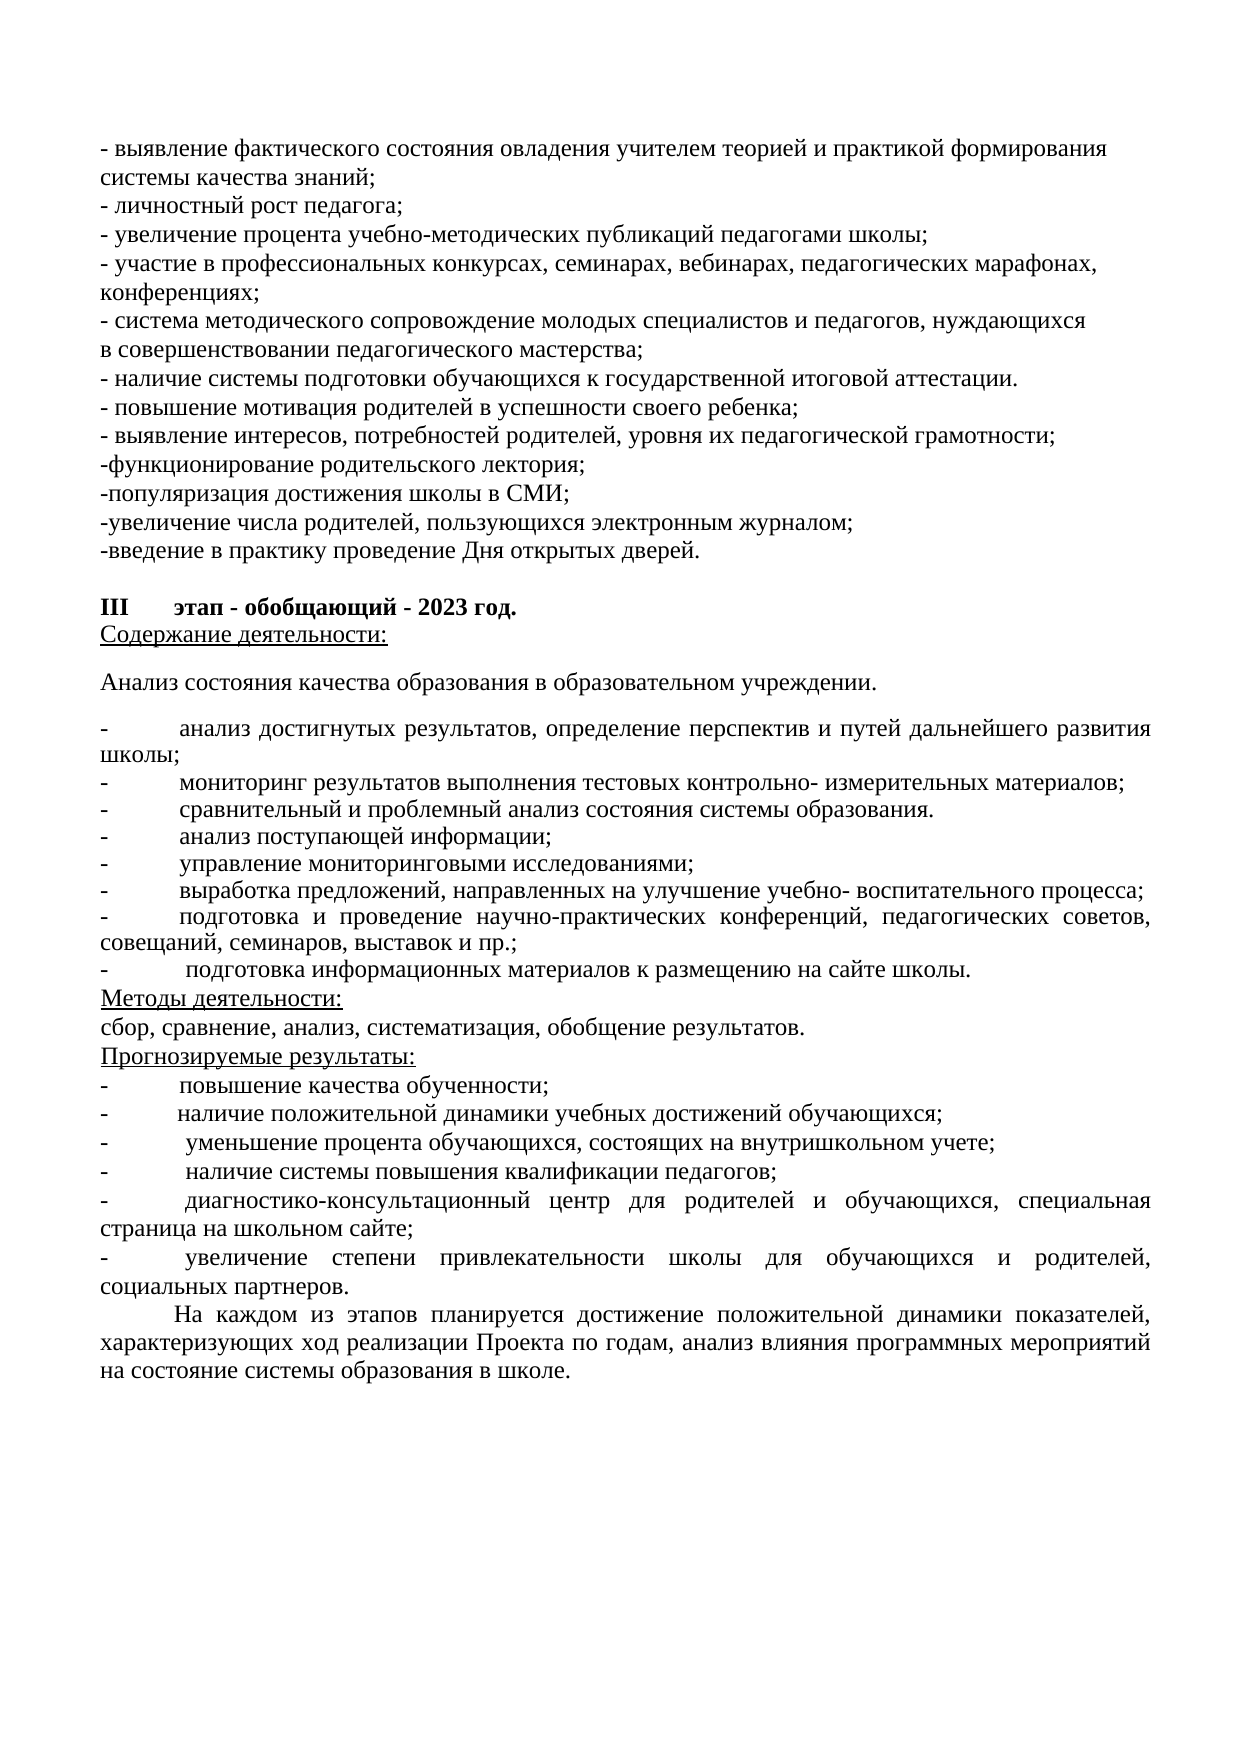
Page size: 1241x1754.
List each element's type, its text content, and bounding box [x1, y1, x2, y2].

list увеличение степени привлекательности школы для обучающихся и родителей, социальных партнеров. [100, 1242, 1152, 1300]
list диагностико-консультационный центр для родителей и обучающихся, специальная страница на школьном сайте; [100, 1185, 1152, 1242]
text в совершенствовании педагогического мастерства; [100, 334, 1152, 363]
text - увеличение процента учебно-методических публикаций педагогами школы; [100, 219, 1152, 248]
text - личностный рост педагога; [100, 190, 1152, 219]
text Методы деятельности: [100, 983, 1152, 1012]
list сравнительный и проблемный анализ состояния системы образования. [100, 796, 1152, 823]
list уменьшение процента обучающихся, состоящих на внутришкольном учете; [100, 1127, 1152, 1156]
text -функционирование родительского лектория; [100, 449, 1152, 478]
list анализ поступающей информации; [100, 823, 1152, 850]
text -введение в практику проведение Дня открытых дверей. [100, 535, 1152, 564]
text -популяризация достижения школы в СМИ; [100, 478, 1152, 507]
text Прогнозируемые результаты: [100, 1041, 1152, 1070]
text - наличие системы подготовки обучающихся к государственной итоговой аттестации. [100, 363, 1152, 392]
text - выявление интересов, потребностей родителей, уровня их педагогической грамотности; [100, 420, 1152, 449]
text - выявление фактического состояния овладения учителем теорией и практикой формирования системы качества знаний; [100, 133, 1152, 190]
text На каждом из этапов планируется достижение положительной динамики показателей, характеризующих ход реализации Проекта по годам, анализ влияния программных мероприятий на состояние системы образования в школе. [100, 1300, 1152, 1384]
text - наличие положительной динамики учебных достижений обучающихся; [100, 1098, 1152, 1127]
text - повышение мотивация родителей в успешности своего ребенка; [100, 392, 1152, 420]
list анализ достигнутых результатов, определение перспектив и путей дальнейшего развития школы; [100, 716, 1152, 767]
text Содержание деятельности: [100, 621, 1152, 648]
text сбор, сравнение, анализ, систематизация, обобщение результатов. [100, 1012, 1152, 1041]
list управление мониторинговыми исследованиями; [100, 850, 1152, 877]
list подготовка информационных материалов к размещению на сайте школы. [100, 955, 1152, 983]
text - система методического сопровождение молодых специалистов и педагогов, нуждающихся [100, 305, 1152, 334]
list мониторинг результатов выполнения тестовых контрольно- измерительных материалов; [100, 767, 1152, 796]
list повышение качества обученности; [100, 1070, 1152, 1098]
list этап - обобщающий - 2023 год. [100, 593, 1152, 621]
text -увеличение числа родителей, пользующихся электронным журналом; [100, 507, 1152, 535]
text - участие в профессиональных конкурсах, семинарах, вебинарах, педагогических марафонах, конференциях; [100, 248, 1152, 305]
list подготовка и проведение научно-практических конференций, педагогических советов, совещаний, семинаров, выставок и пр.; [100, 903, 1152, 955]
list выработка предложений, направленных на улучшение учебно- воспитательного процесса; [100, 877, 1152, 903]
text Анализ состояния качества образования в образовательном учреждении. [100, 669, 1152, 696]
list наличие системы повышения квалификации педагогов; [100, 1156, 1152, 1185]
